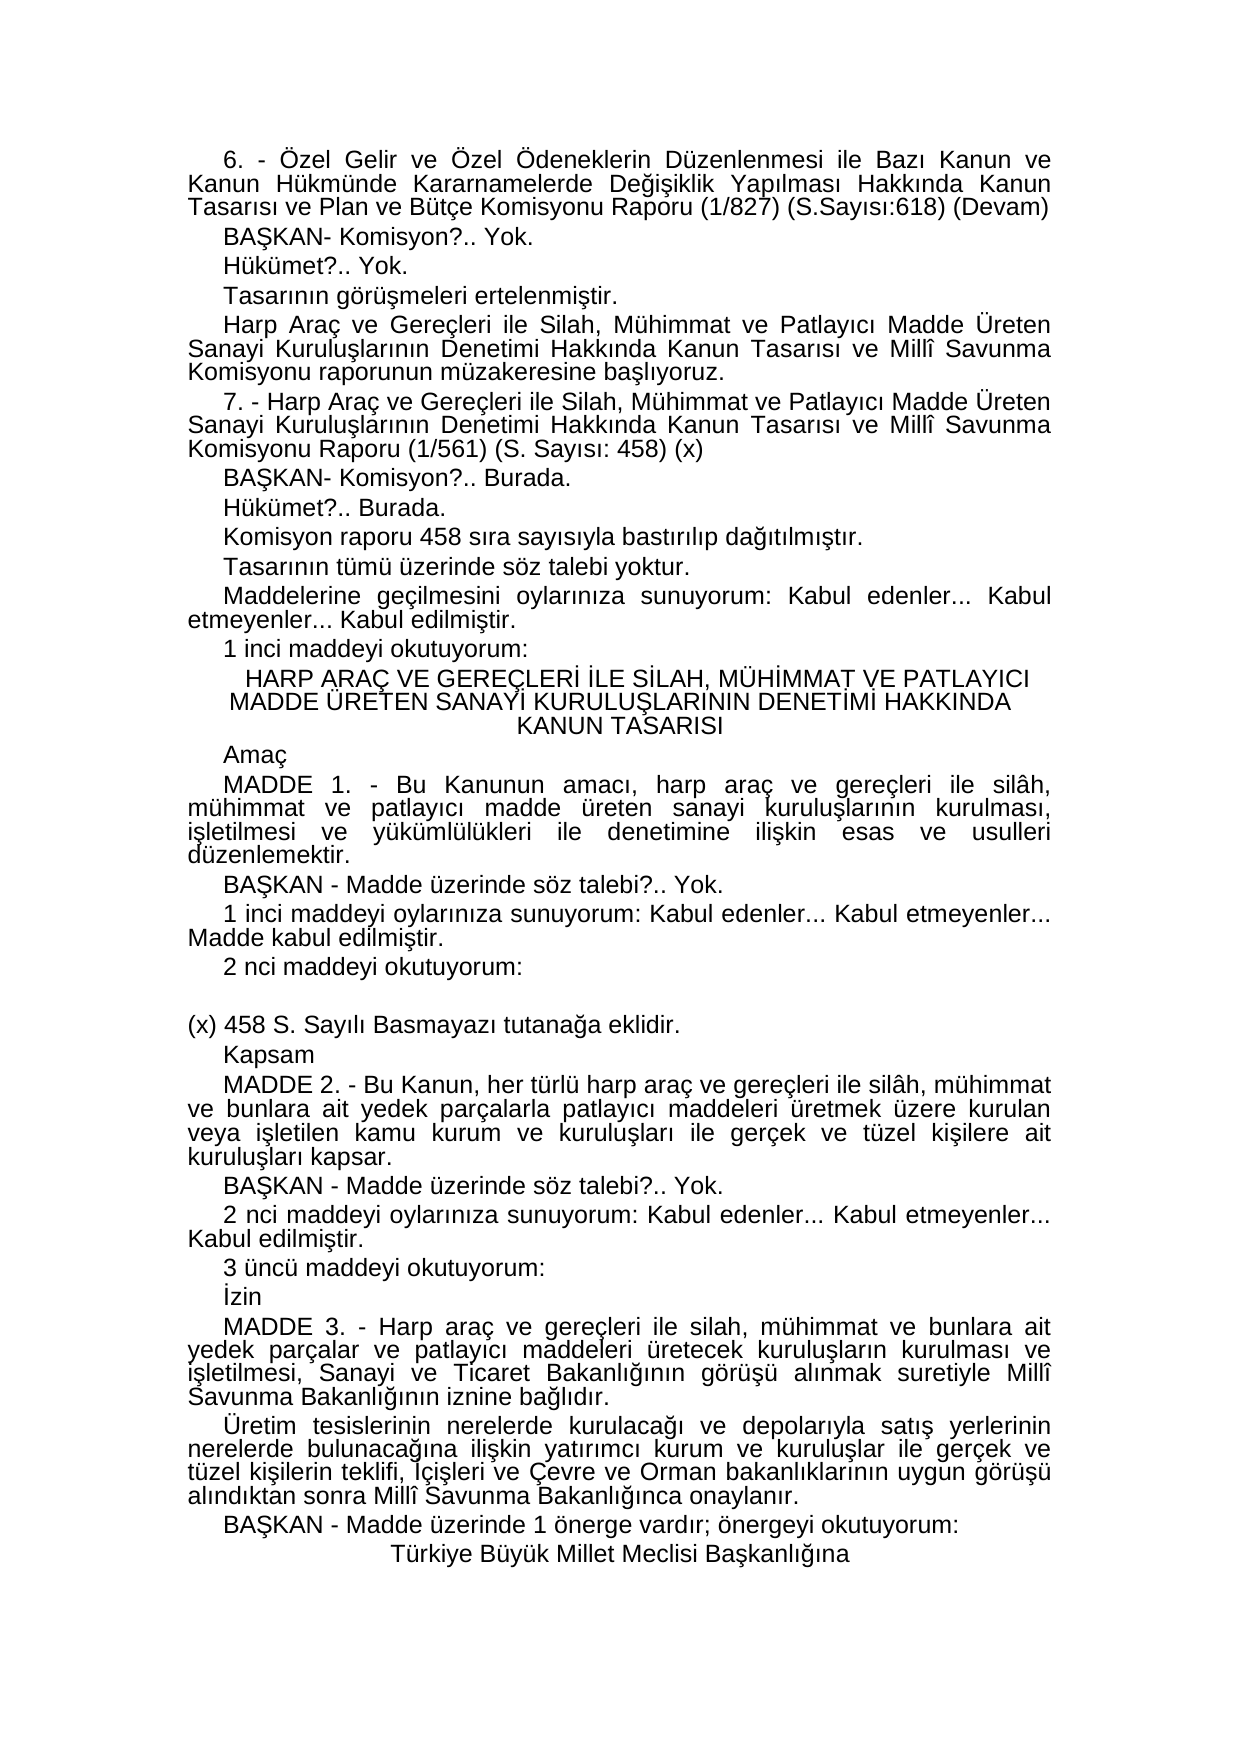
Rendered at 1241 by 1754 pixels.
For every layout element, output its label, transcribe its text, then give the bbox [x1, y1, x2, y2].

text HARP ARAÇ VE GEREÇLERİ İLE SİLAH, MÜHİMMAT VE PATLAYICI MADDE ÜRETEN SANAYİ KURULUŞLARININ DENETİMİ HAKKINDA KANUN TASARISI [187, 668, 1053, 739]
text Tasarının görüşmeleri ertelenmiştir. [187, 286, 1053, 309]
text Kapsam [187, 1044, 1053, 1068]
text 6. - Özel Gelir ve Özel Ödeneklerin Düzenlenmesi ile Bazı Kanun ve Kanun Hükmünde Kararnamelerde Değişiklik Yapılması Hakkında Kanun Tasarısı ve Plan ve Bütçe Komisyonu Raporu (1/827) (S.Sayısı:618) (Devam) [187, 150, 1053, 221]
text 3 üncü maddeyi okutuyorum: [187, 1258, 1053, 1281]
text Üretim tesislerinin nerelerde kurulacağı ve depolarıyla satış yerlerinin nerelerde bulunacağına ilişkin yatırımcı kurum ve kuruluşlar ile gerçek ve tüzel kişilerin teklifi, İçişleri ve Çevre ve Orman bakanlıklarının uygun görüşü alındıktan sonra Millî Savunma Bakanlığınca onaylanır. [187, 1416, 1053, 1509]
text MADDE 3. - Harp araç ve gereçleri ile silah, mühimmat ve bunlara ait yedek parçalar ve patlayıcı maddeleri üretecek kuruluşların kurulması ve işletilmesi, Sanayi ve Ticaret Bakanlığının görüşü alınmak suretiyle Millî Savunma Bakanlığının iznine bağlıdır. [187, 1316, 1053, 1409]
text Maddelerine geçilmesini oylarınıza sunuyorum: Kabul edenler... Kabul etmeyenler... Kabul edilmiştir. [187, 586, 1053, 633]
text 2 nci maddeyi okutuyorum: [187, 957, 1053, 981]
text MADDE 1. - Bu Kanunun amacı, harp araç ve gereçleri ile silâh, mühimmat ve patlayıcı madde üreten sanayi kuruluşlarının kurulması, işletilmesi ve yükümlülükleri ile denetimine ilişkin esas ve usulleri düzenlemektir. [187, 774, 1053, 869]
text Tasarının tümü üzerinde söz talebi yoktur. [187, 557, 1053, 580]
text 2 nci maddeyi oylarınıza sunuyorum: Kabul edenler... Kabul etmeyenler... Kabul edilmiştir. [187, 1205, 1053, 1252]
text Hükümet?.. Burada. [187, 498, 1053, 521]
text İzin [187, 1287, 1053, 1310]
text BAŞKAN - Madde üzerinde söz talebi?.. Yok. [187, 875, 1053, 898]
text BAŞKAN - Madde üzerinde 1 önerge vardır; önergeyi okutuyorum: [187, 1515, 1053, 1538]
text 1 inci maddeyi oylarınıza sunuyorum: Kabul edenler... Kabul etmeyenler... Madde kabul edilmiştir. [187, 904, 1053, 951]
text BAŞKAN- Komisyon?.. Yok. [187, 227, 1053, 250]
text 7. - Harp Araç ve Gereçleri ile Silah, Mühimmat ve Patlayıcı Madde Üreten Sanayi Kuruluşlarının Denetimi Hakkında Kanun Tasarısı ve Millî Savunma Komisyonu Raporu (1/561) (S. Sayısı: 458) (x) [187, 392, 1053, 462]
text Türkiye Büyük Millet Meclisi Başkanlığına [187, 1544, 1053, 1567]
text Komisyon raporu 458 sıra sayısıyla bastırılıp dağıtılmıştır. [187, 527, 1053, 551]
text Hükümet?.. Yok. [187, 256, 1053, 279]
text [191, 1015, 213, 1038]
text BAŞKAN - Madde üzerinde söz talebi?.. Yok. [187, 1176, 1053, 1199]
text 1 inci maddeyi okutuyorum: [187, 639, 1053, 663]
text (x) 458 S. Sayılı Basmayazı tutanağa eklidir. [211, 1015, 1053, 1038]
text MADDE 2. - Bu Kanun, her türlü harp araç ve gereçleri ile silâh, mühimmat ve bunlara ait yedek parçalarla patlayıcı maddeleri üretmek üzere kurulan veya işletilen kamu kurum ve kuruluşları ile gerçek ve tüzel kişilere ait kuruluşları kapsar. [187, 1074, 1053, 1170]
text Harp Araç ve Gereçleri ile Silah, Mühimmat ve Patlayıcı Madde Üreten Sanayi Kuruluşlarının Denetimi Hakkında Kanun Tasarısı ve Millî Savunma Komisyonu raporunun müzakeresine başlıyoruz. [187, 315, 1053, 386]
text BAŞKAN- Komisyon?.. Burada. [187, 468, 1053, 492]
text Amaç [187, 745, 1053, 769]
